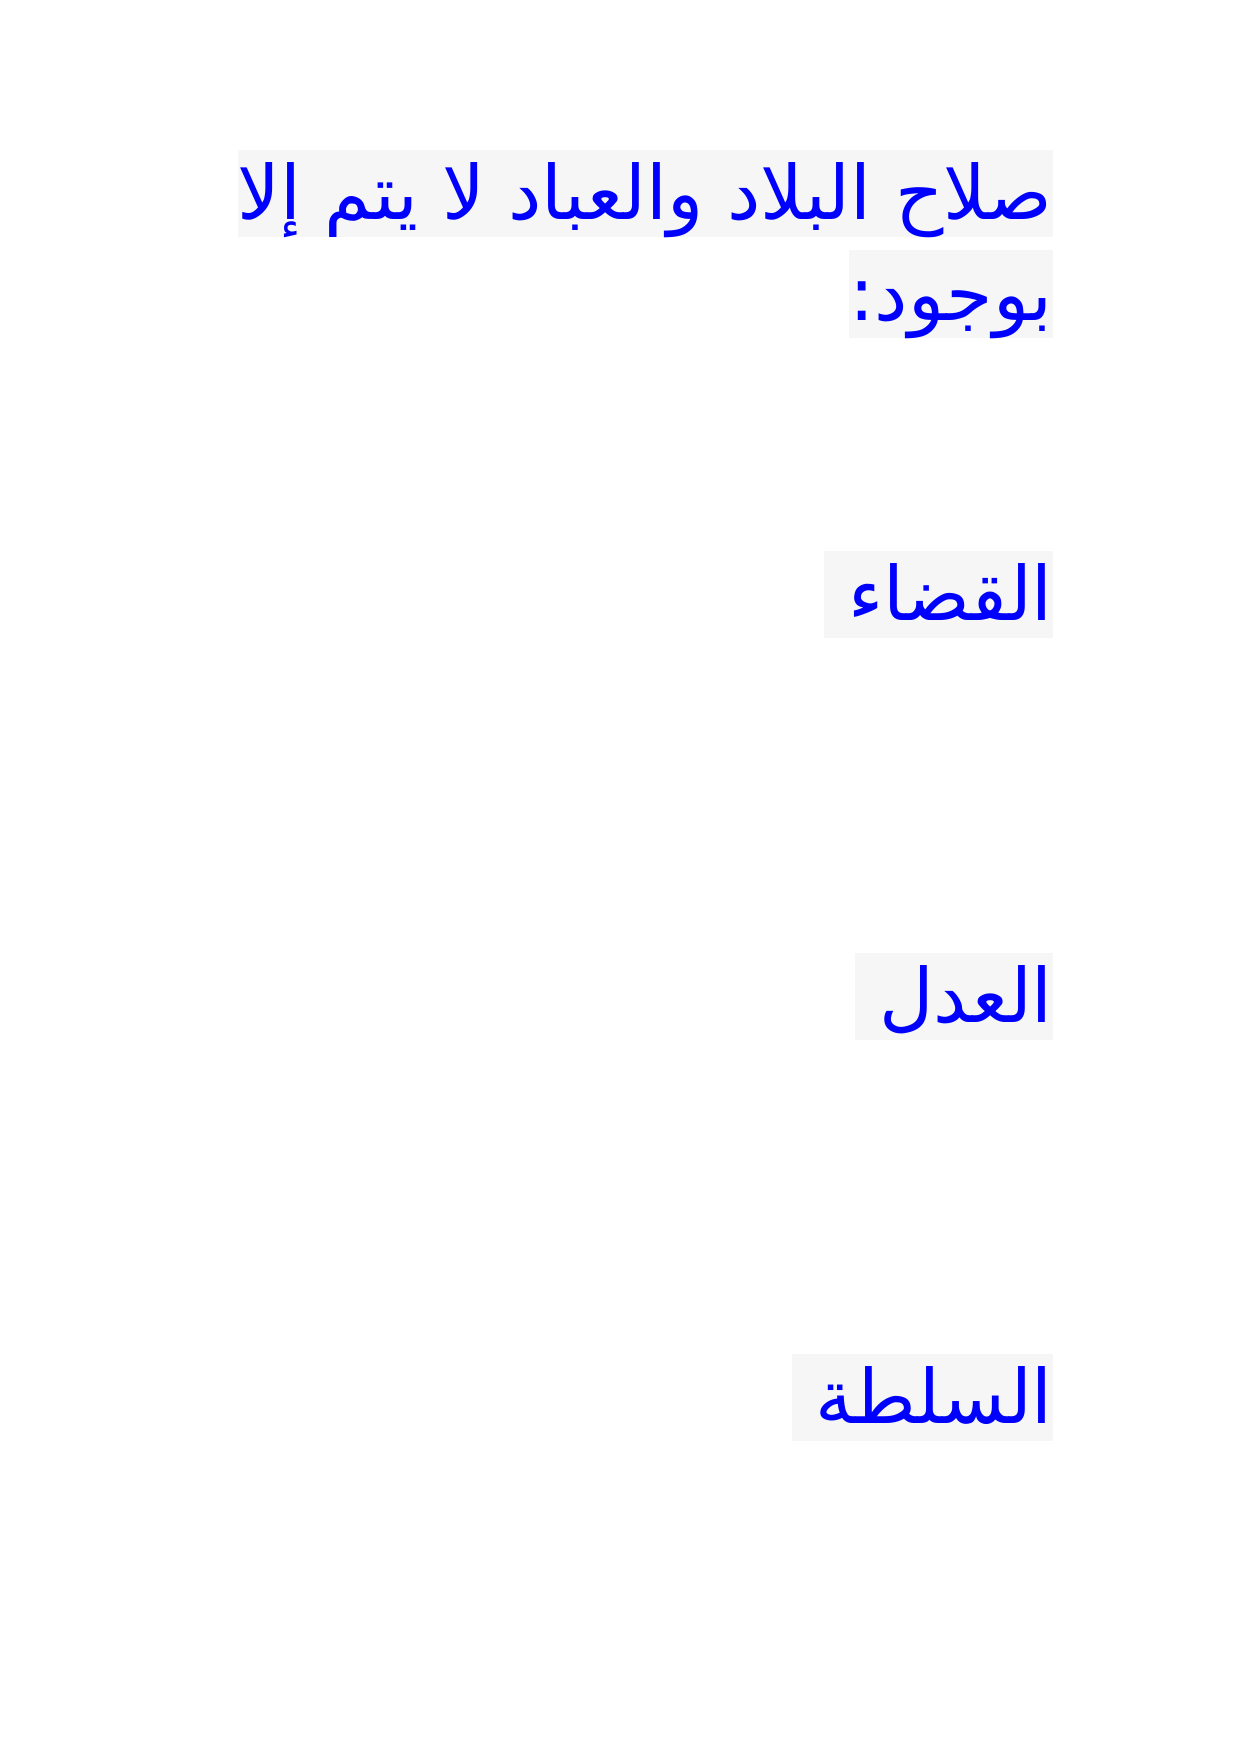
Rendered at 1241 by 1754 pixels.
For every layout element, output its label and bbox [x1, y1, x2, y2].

text [187, 150, 1053, 1541]
